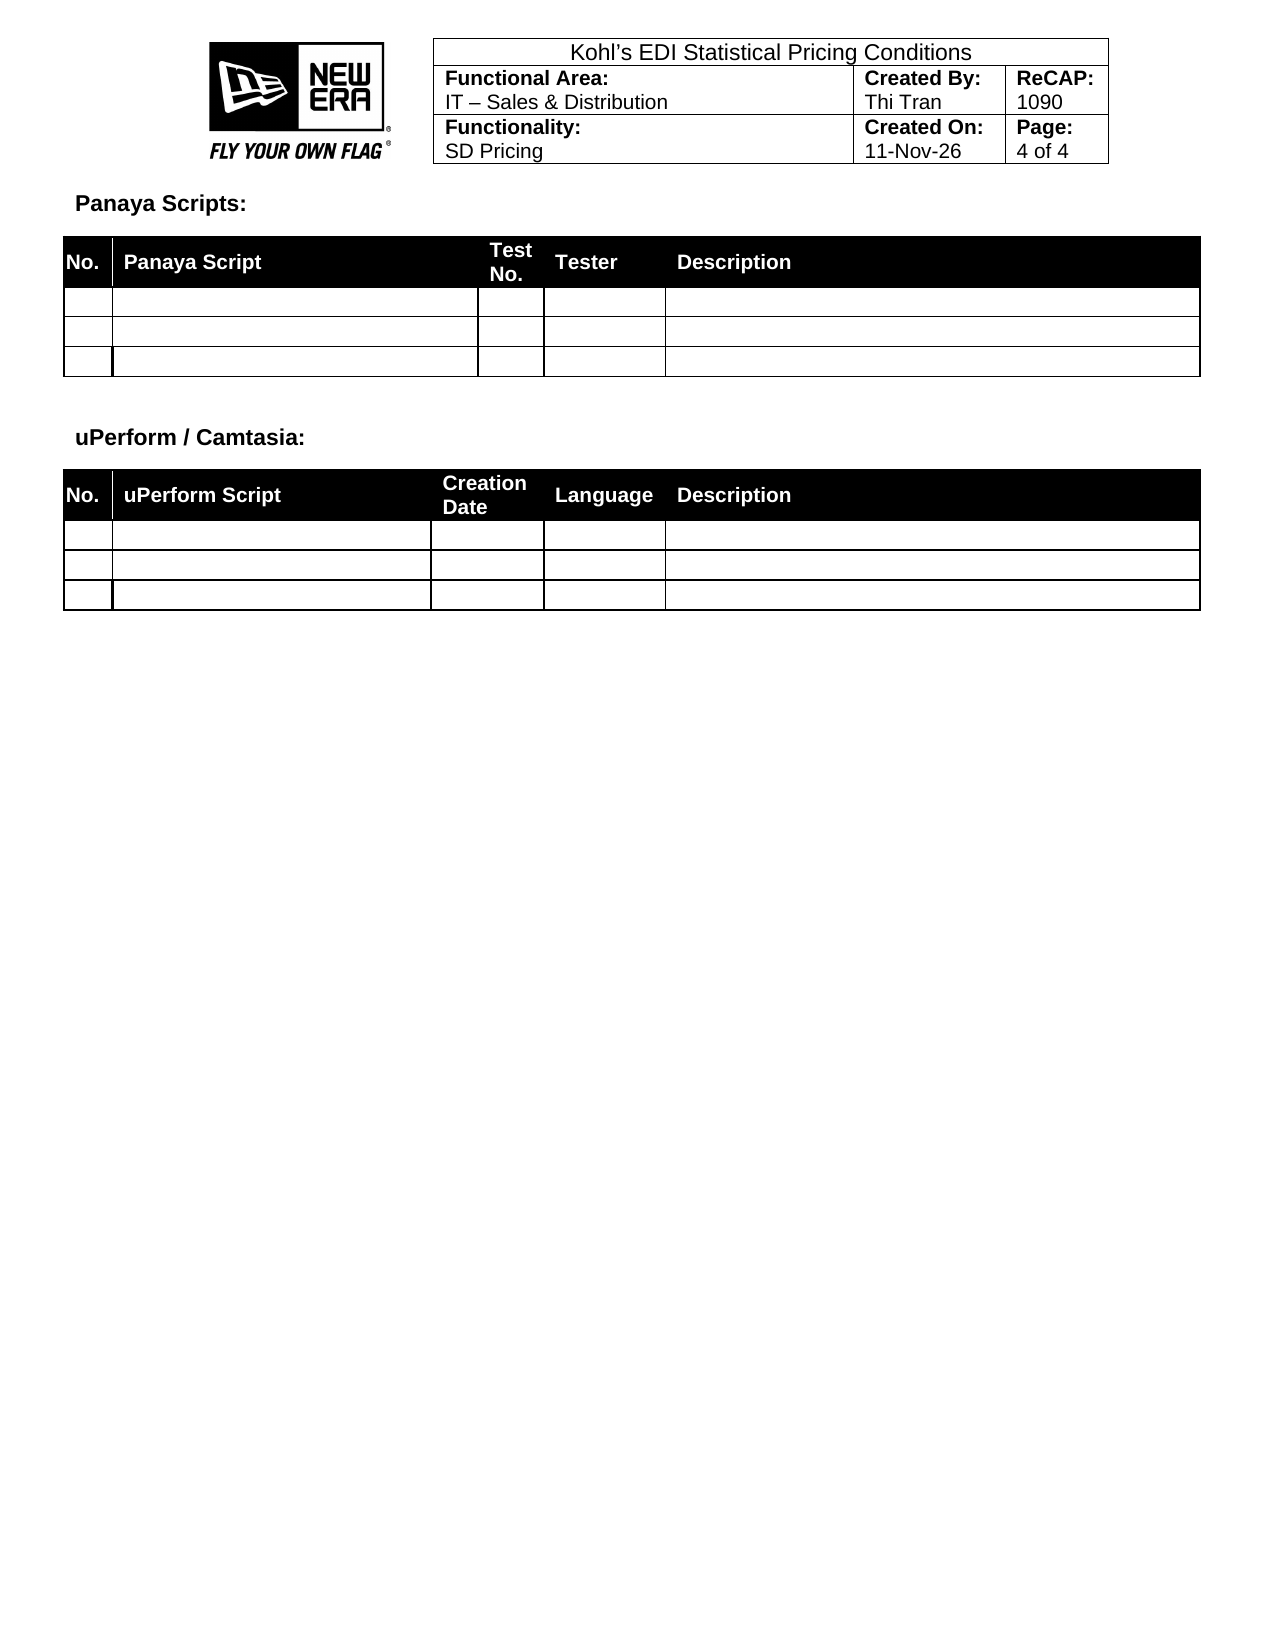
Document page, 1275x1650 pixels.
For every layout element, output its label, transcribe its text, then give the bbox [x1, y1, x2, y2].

text uPerform / Camtasia: [75, 424, 1200, 450]
table_cell [666, 581, 1199, 609]
table_header Test No. [478, 238, 544, 286]
table_cell [113, 288, 477, 316]
table_cell [432, 581, 543, 609]
table_cell [113, 551, 430, 579]
table_cell [65, 288, 112, 316]
table_cell [545, 551, 665, 579]
table_cell [432, 521, 543, 549]
table_cell [666, 288, 1199, 316]
table_cell [666, 347, 1199, 376]
table_cell [113, 521, 430, 549]
table_header Description [666, 471, 1199, 519]
table_cell [114, 347, 477, 376]
table_cell [545, 347, 665, 376]
table_cell [545, 317, 665, 346]
table_cell [113, 317, 477, 346]
table_cell [666, 551, 1199, 579]
table_cell [65, 317, 112, 346]
table_cell [666, 317, 1199, 346]
table_cell [545, 521, 665, 549]
picture [209, 42, 391, 159]
table_header Panaya Script [113, 238, 478, 286]
table_cell [479, 288, 543, 316]
text Panaya Scripts: [75, 190, 1200, 217]
table_header Description [666, 238, 1199, 286]
table_cell [65, 521, 112, 549]
table_cell [479, 317, 543, 346]
table_header uPerform Script [113, 471, 431, 519]
table_cell [114, 581, 430, 609]
table_header No. [65, 238, 112, 286]
table_cell [479, 347, 543, 376]
table_header Creation Date [431, 471, 544, 519]
table_header Tester [544, 238, 666, 286]
table_header No. [65, 471, 112, 519]
table_cell [545, 288, 665, 316]
table_header Language [544, 471, 666, 519]
table_cell [65, 581, 111, 609]
table_cell [666, 521, 1199, 549]
table_cell [545, 581, 665, 609]
table_cell [432, 551, 543, 579]
table_cell [65, 551, 112, 579]
table_cell [65, 347, 111, 376]
